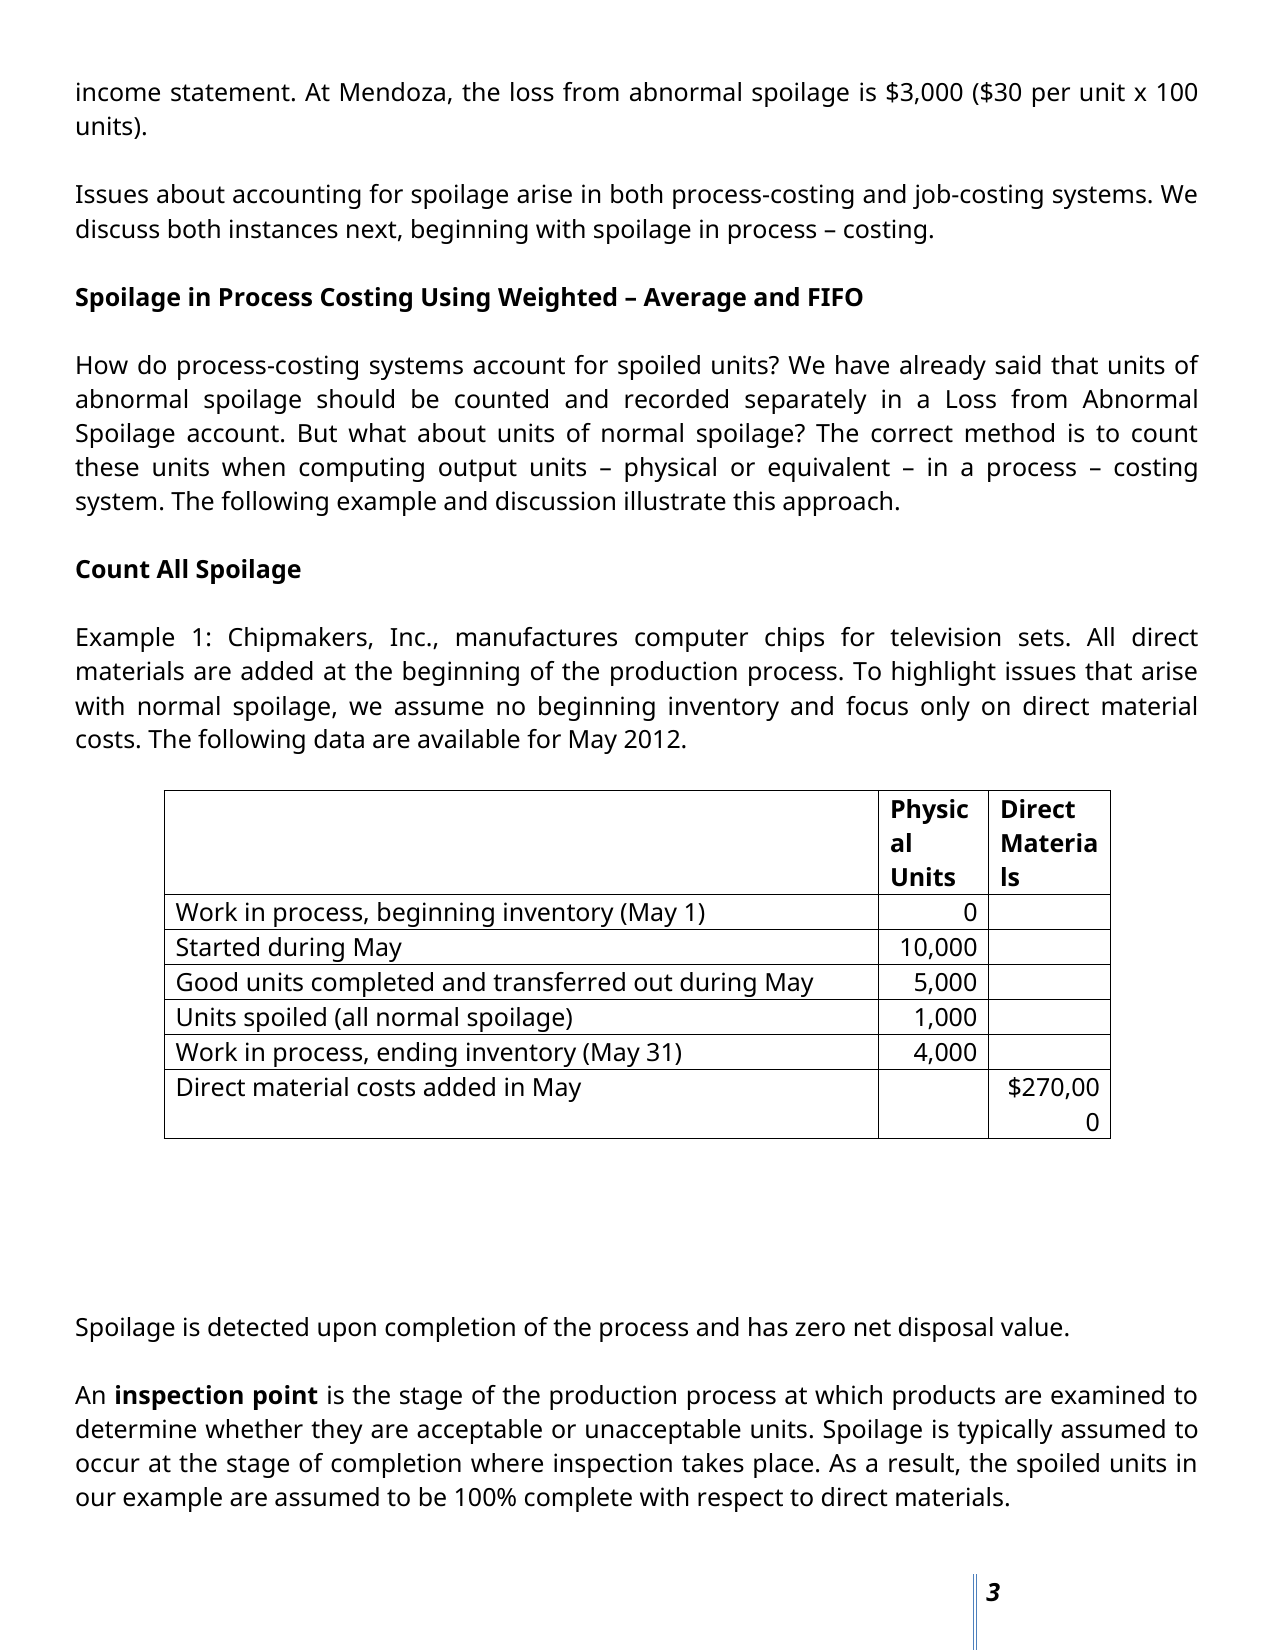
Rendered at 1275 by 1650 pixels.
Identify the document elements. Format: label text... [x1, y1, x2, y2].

table_cell 1,000 [879, 1000, 988, 1034]
table_cell [989, 965, 1110, 999]
text Count All Spoilage [75, 552, 1200, 586]
table_cell Work in process, ending inventory (May 31) [165, 1035, 878, 1069]
table_cell Work in process, beginning inventory (May 1) [165, 895, 878, 929]
text Issues about accounting for spoilage arise in both process-costing and job-costing systems. We discuss both instances next, beginning with spoilage in process – costing. [75, 177, 1200, 245]
table_cell [989, 1035, 1110, 1069]
table_cell $270,000 [989, 1070, 1110, 1138]
text Spoilage in Process Costing Using Weighted – Average and FIFO [75, 279, 1200, 313]
table_cell 4,000 [879, 1035, 988, 1069]
text Example 1: Chipmakers, Inc., manufactures computer chips for television sets. All direct materials are added at the beginning of the production process. To highlight issues that arise with normal spoilage, we assume no beginning inventory and focus only on direct material costs. The following data are available for May 2012. [75, 620, 1200, 756]
table_cell 10,000 [879, 930, 988, 964]
table_cell 5,000 [879, 965, 988, 999]
table_header [165, 791, 878, 893]
text Spoilage is detected upon completion of the process and has zero net disposal value. [75, 1309, 1200, 1344]
text An inspection point is the stage of the production process at which products are examined to determine whether they are acceptable or unacceptable units. Spoilage is typically assumed to occur at the stage of completion where inspection takes place. As a result, the spoiled units in our example are assumed to be 100% complete with respect to direct materials. [75, 1378, 1200, 1514]
table_cell 0 [879, 895, 988, 929]
table_cell [989, 930, 1110, 964]
table_cell [989, 895, 1110, 929]
table_cell Started during May [165, 930, 878, 964]
table_cell Units spoiled (all normal spoilage) [165, 1000, 878, 1034]
table_cell Direct material costs added in May [165, 1070, 878, 1138]
table_header Physical Units [879, 791, 988, 893]
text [75, 75, 1200, 143]
table_cell [879, 1070, 988, 1138]
table_header Direct Materials [989, 791, 1110, 893]
table_cell [989, 1000, 1110, 1034]
table_cell Good units completed and transferred out during May [165, 965, 878, 999]
text How do process-costing systems account for spoiled units? We have already said that units of abnormal spoilage should be counted and recorded separately in a Loss from Abnormal Spoilage account. But what about units of normal spoilage? The correct method is to count these units when computing output units – physical or equivalent – in a process – costing system. The following example and discussion illustrate this approach. [75, 347, 1200, 518]
